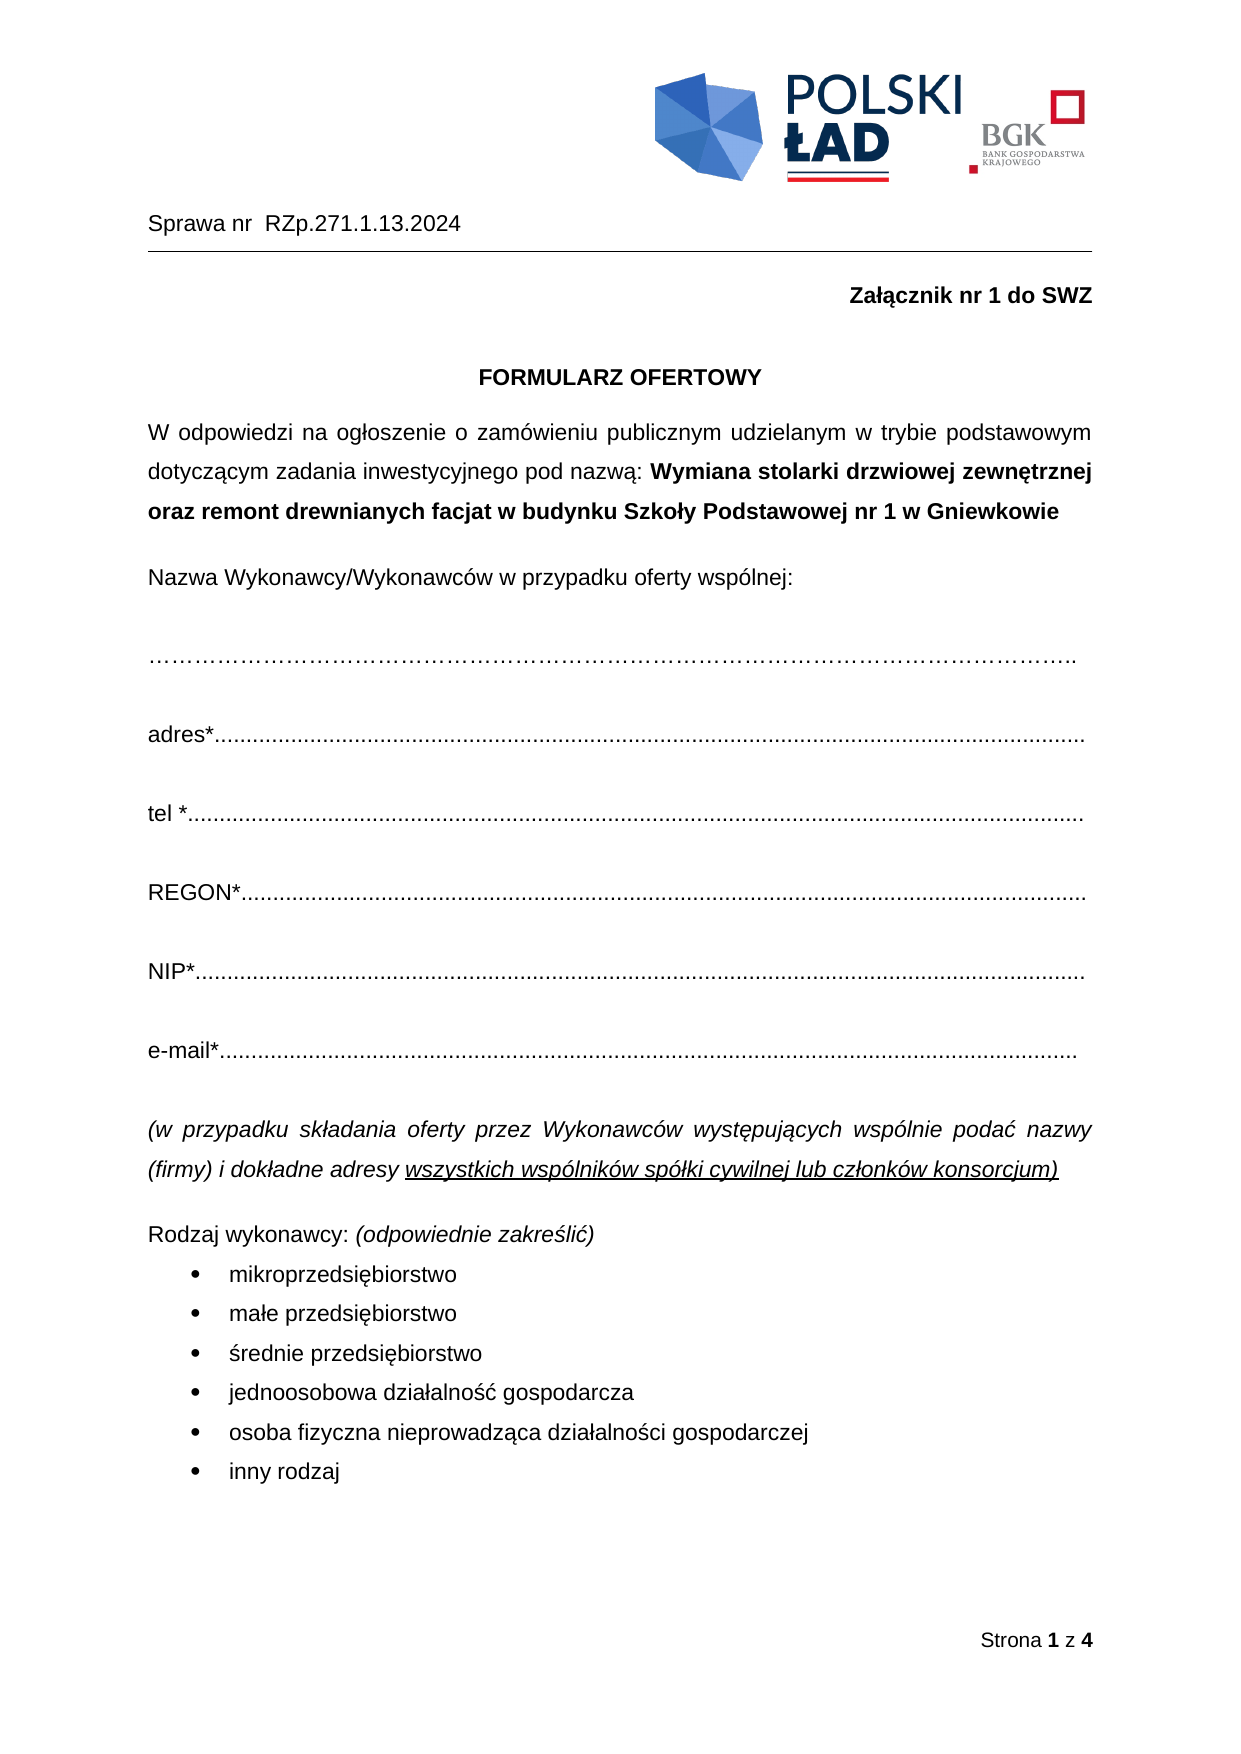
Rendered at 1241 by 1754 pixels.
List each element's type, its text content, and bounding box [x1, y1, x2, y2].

text e-mail*....................................................................................................................................... [148, 1037, 1092, 1063]
text Sprawa nr RZp.271.1.13.2024 [148, 210, 1092, 251]
text Rodzaj wykonawcy: (odpowiednie zakreślić) [148, 1221, 1092, 1248]
list osoba fizyczna nieprowadząca działalności gospodarczej [191, 1419, 1092, 1445]
list mikroprzedsiębiorstwo [191, 1261, 1092, 1287]
text (w przypadku składania oferty przez Wykonawców występujących wspólnie podać nazwy (firmy) i dokładne adresy wszystkich wspólników spółki cywilnej lub członków konsorcjum) [148, 1116, 1092, 1182]
text Nazwa Wykonawcy/Wykonawców w przypadku oferty wspólnej: [148, 563, 1092, 590]
text ………………………………………………………………………………………………………….. [148, 642, 1092, 669]
picture [655, 73, 1093, 182]
list jednoosobowa działalność gospodarcza [191, 1379, 1092, 1406]
text Załącznik nr 1 do SWZ [148, 282, 1092, 337]
list średnie przedsiębiorstwo [191, 1340, 1092, 1366]
text tel *............................................................................................................................................. [148, 800, 1092, 827]
text FORMULARZ OFERTOWY [148, 363, 1092, 390]
text W odpowiedzi na ogłoszenie o zamówieniu publicznym udzielanym w trybie podstawowym dotyczącym zadania inwestycyjnego pod nazwą: Wymiana stolarki drzwiowej zewnętrznej oraz remont drewnianych facjat w budynku Szkoły Podstawowej nr 1 w Gniewkowie [148, 419, 1092, 524]
list inny rodzaj [191, 1458, 1092, 1485]
text NIP*............................................................................................................................................ [148, 958, 1092, 984]
list małe przedsiębiorstwo [191, 1300, 1092, 1327]
text adres*......................................................................................................................................... [148, 721, 1092, 748]
text REGON*..................................................................................................................................... [148, 879, 1092, 906]
